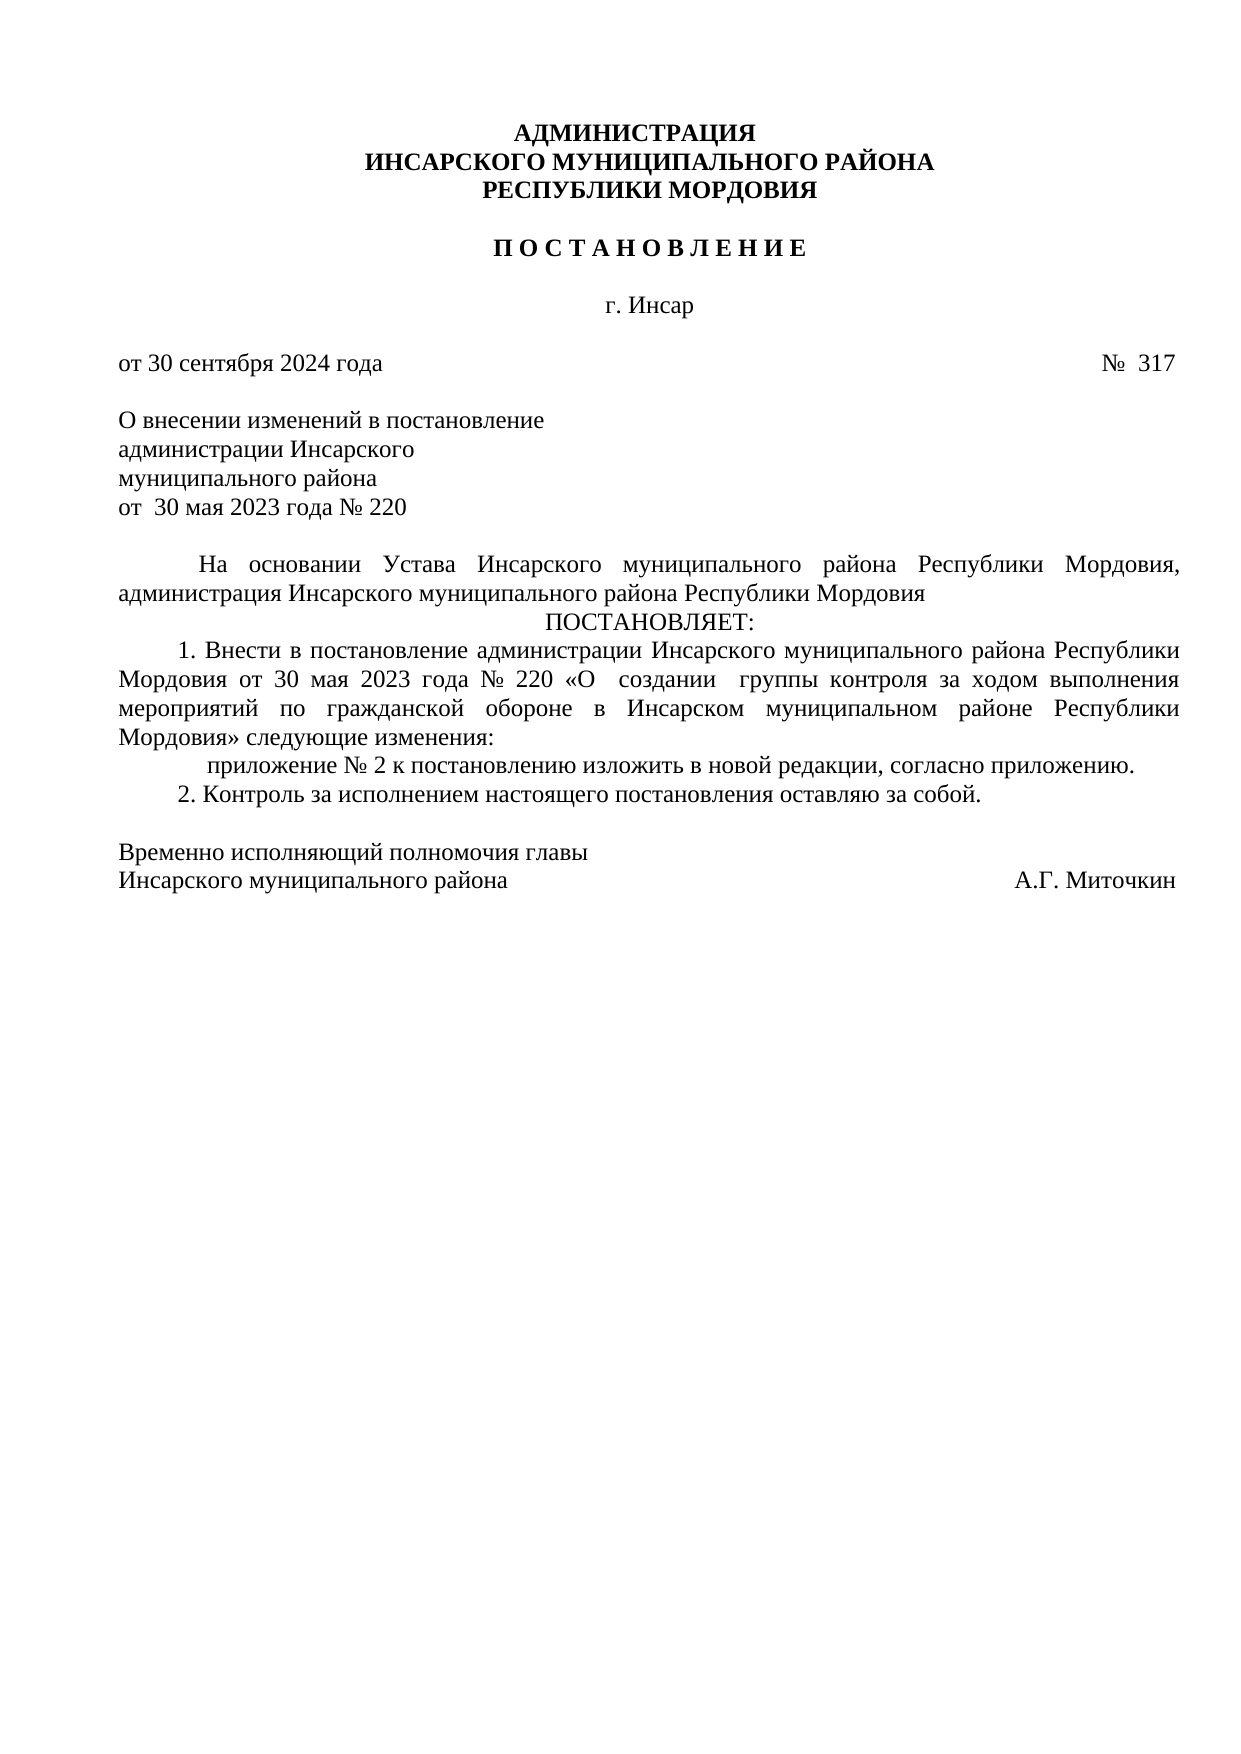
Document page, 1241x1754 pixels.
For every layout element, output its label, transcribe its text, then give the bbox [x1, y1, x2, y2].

text от 30 мая 2023 года № 220 [118, 492, 1181, 521]
text Инсарского муниципального района А.Г. Миточкин [118, 866, 1181, 894]
text администрации Инсарского [118, 434, 1181, 463]
text На основании Устава Инсарского муниципального района Республики Мордовия, администрация Инсарского муниципального района Республики Мордовия [118, 549, 1181, 607]
text Временно исполняющий полномочия главы [118, 837, 1181, 866]
text ПОСТАНОВЛЯЕТ: [118, 607, 1181, 636]
text 1. Внести в постановление администрации Инсарского муниципального района Республики Мордовия от 30 мая 2023 года № 220 «О создании группы контроля за ходом выполнения мероприятий по гражданской обороне в Инсарском муниципальном районе Республики Мордовия» следующие изменения: [118, 636, 1181, 751]
text П О С Т А Н О В Л Е Н И Е [118, 233, 1181, 262]
text 2. Контроль за исполнением настоящего постановления оставляю за собой. [118, 779, 1181, 808]
text приложение № 2 к постановлению изложить в новой редакции, согласно приложению. [118, 751, 1181, 779]
text АДМИНИСТРАЦИЯ [88, 118, 1181, 147]
text муниципального района [118, 463, 1181, 492]
text РЕСПУБЛИКИ МОРДОВИЯ [118, 176, 1181, 204]
text от 30 сентября 2024 года № 317 [118, 348, 1181, 377]
text О внесении изменений в постановление [118, 406, 1181, 434]
text г. Инсар [118, 291, 1181, 319]
text ИНСАРСКОГО МУНИЦИПАЛЬНОГО РАЙОНА [118, 147, 1181, 176]
